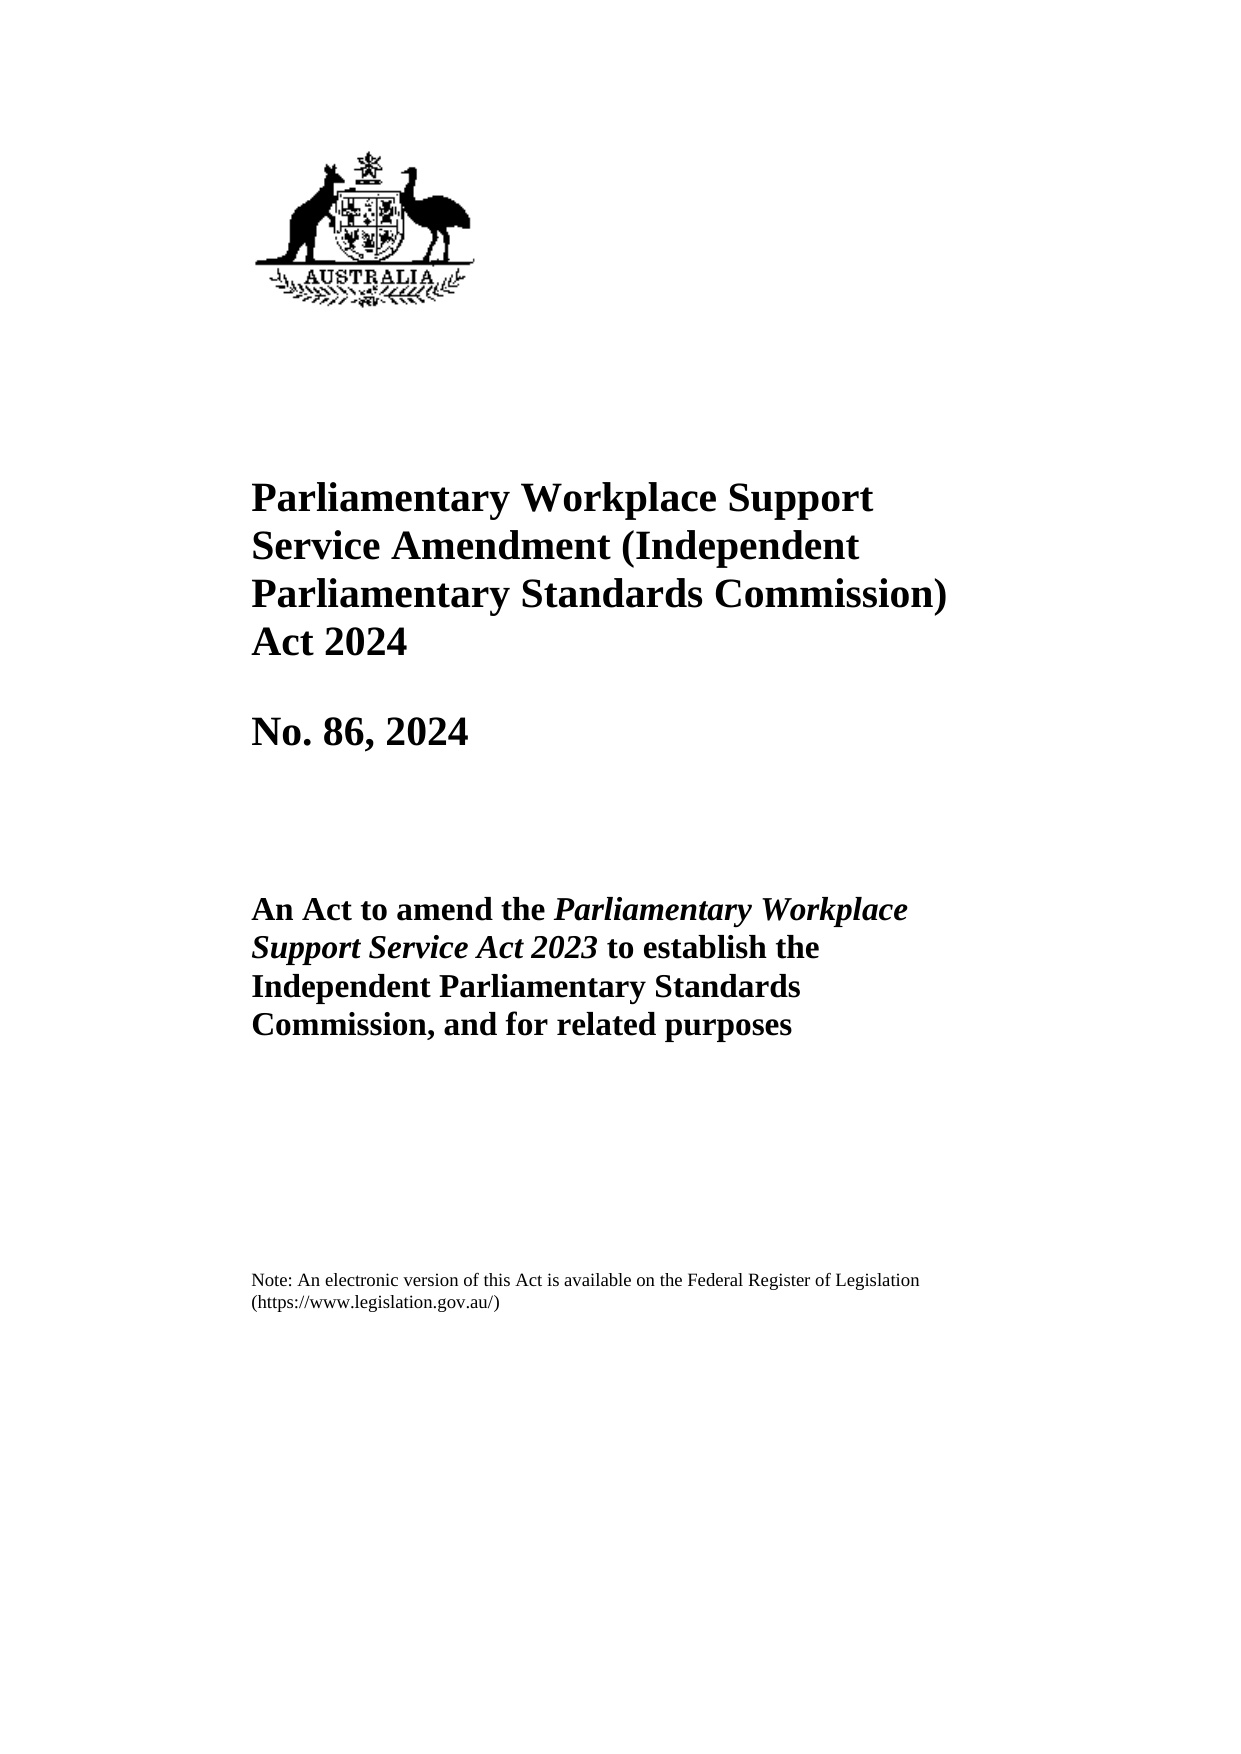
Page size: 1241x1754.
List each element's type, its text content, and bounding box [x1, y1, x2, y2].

text Parliamentary Workplace Support Service Amendment (Independent Parliamentary Standards Commission) Act 2024 [251, 473, 989, 664]
text An Act to amend the Parliamentary Workplace Support Service Act 2023 to establish the Independent Parliamentary Standards Commission, and for related purposes [251, 889, 989, 1043]
text No. 86, 2024 [251, 706, 989, 754]
